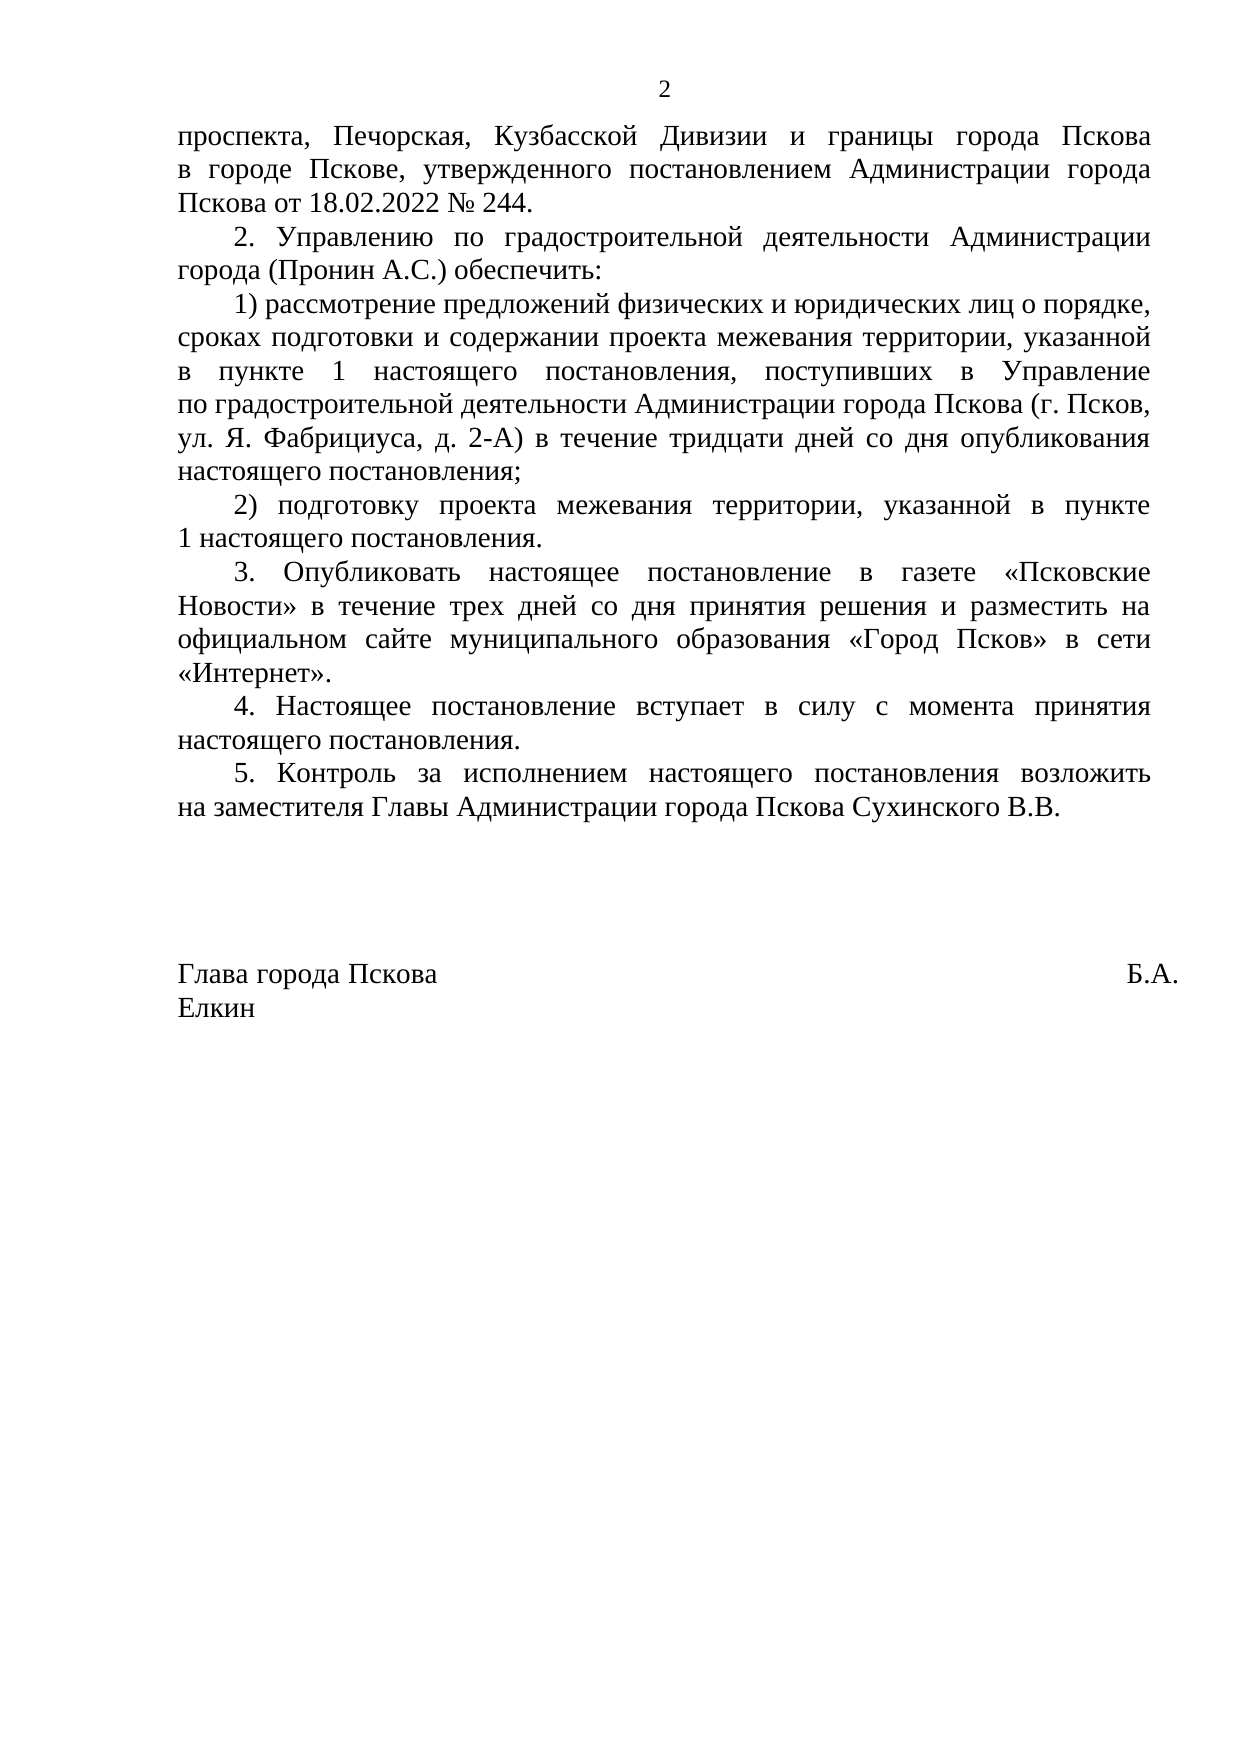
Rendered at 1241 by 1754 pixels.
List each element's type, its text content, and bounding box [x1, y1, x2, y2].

text 2) подготовку проекта межевания территории, указанной в пункте 1 настоящего постановления. [177, 487, 1152, 554]
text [177, 118, 1152, 219]
text 5. Контроль за исполнением настоящего постановления возложить на заместителя Главы Администрации города Пскова Сухинского В.В. [177, 755, 1152, 822]
text 4. Настоящее постановление вступает в силу с момента принятия настоящего постановления. [177, 688, 1152, 755]
text 2. Управлению по градостроительной деятельности Администрации города (Пронин А.С.) обеспечить: [177, 219, 1152, 286]
text 3. Опубликовать настоящее постановление в газете «Псковские Новости» в течение трех дней со дня принятия решения и разместить на официальном сайте муниципального образования «Город Псков» в сети «Интернет». [177, 554, 1152, 688]
text 1) рассмотрение предложений физических и юридических лиц о порядке, сроках подготовки и содержании проекта межевания территории, указанной в пункте 1 настоящего постановления, поступивших в Управление по градостроительной деятельности Администрации города Пскова (г. Псков, ул. Я. Фабрициуса, д. 2-А) в течение тридцати дней со дня опубликования настоящего постановления; [177, 286, 1152, 487]
text Глава города Пскова Б.А. Елкин [177, 957, 1181, 1024]
